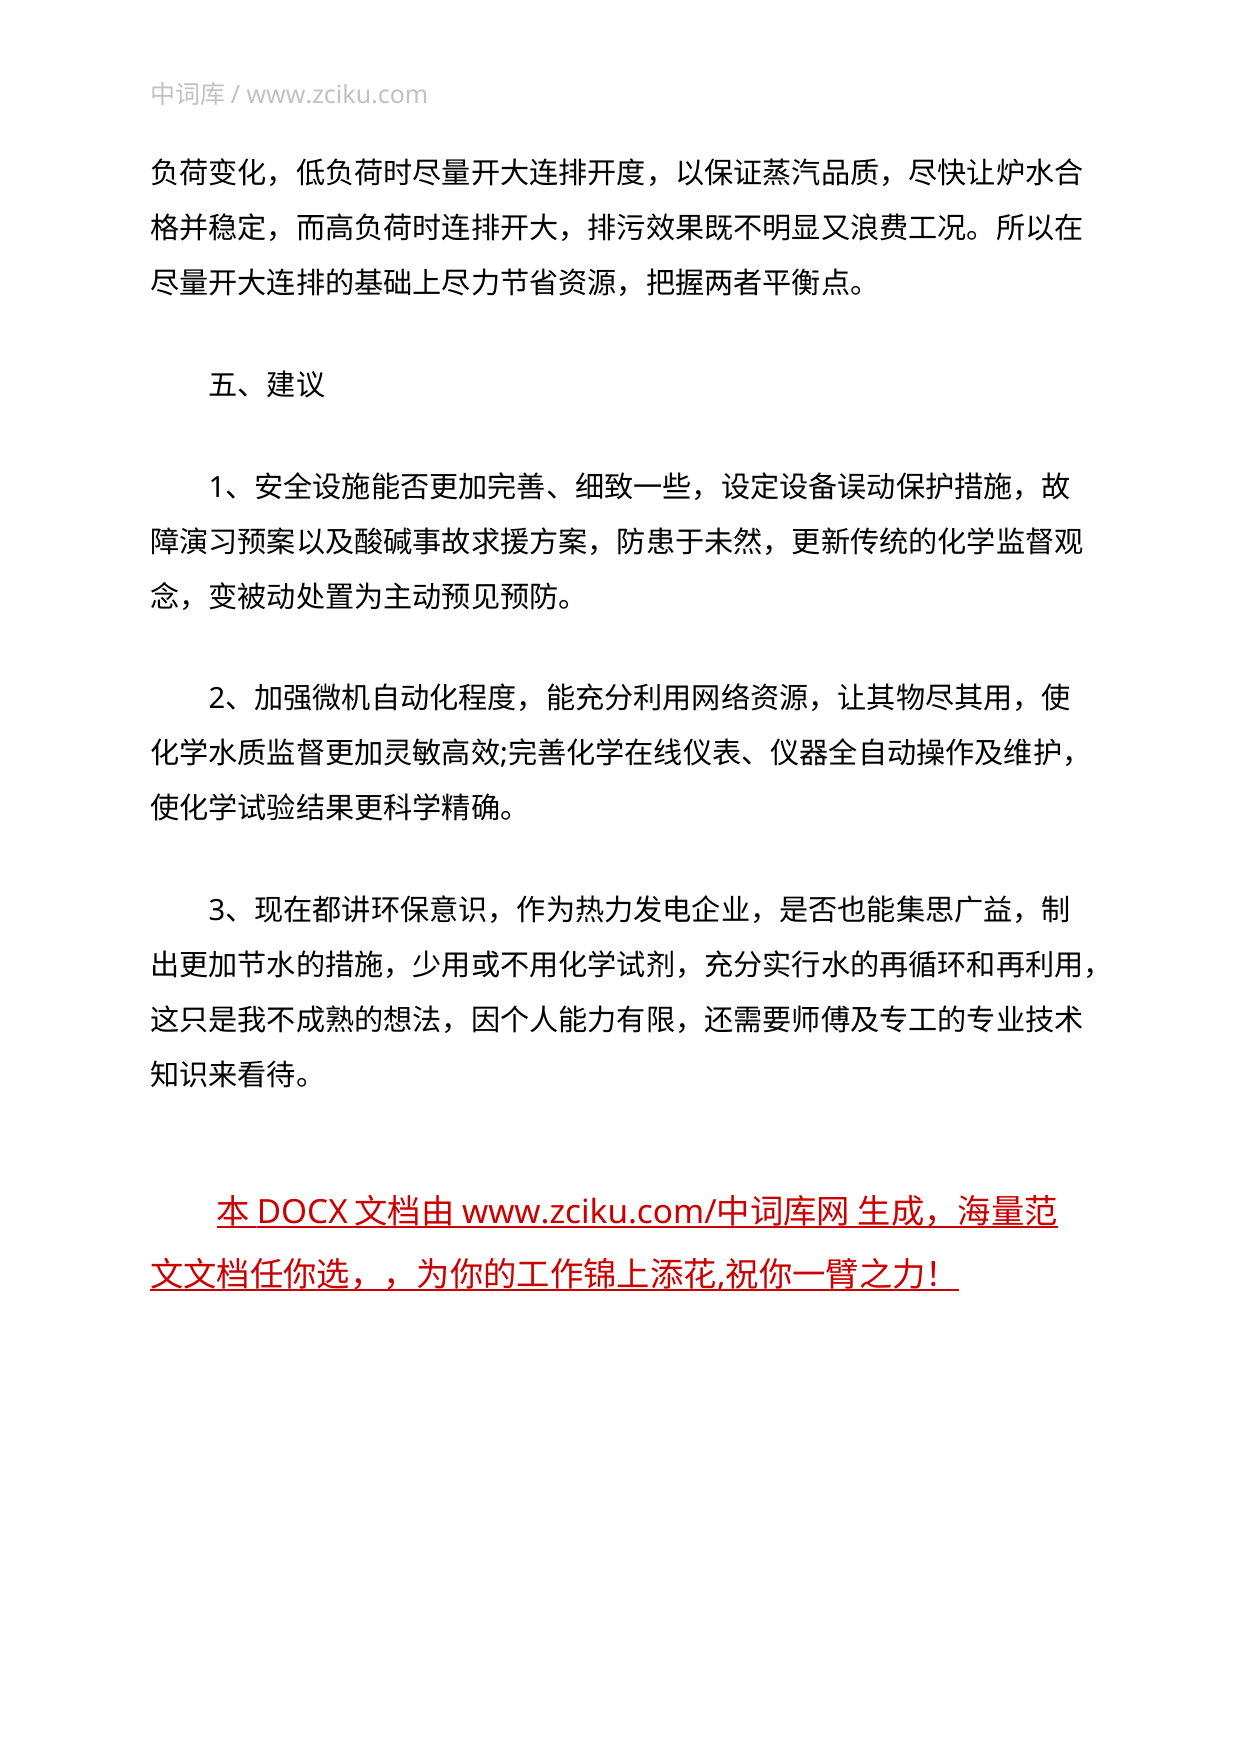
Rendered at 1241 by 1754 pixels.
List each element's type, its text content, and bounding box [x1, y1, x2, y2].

text 2、加强微机自动化程度，能充分利用网络资源，让其物尽其用，使化学水质监督更加灵敏高效;完善化学在线仪表、仪器全自动操作及维护，使化学试验结果更科学精确。 [150, 675, 1090, 827]
text 五、建议 [150, 362, 1090, 404]
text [150, 150, 1090, 302]
text 3、现在都讲环保意识，作为热力发电企业，是否也能集思广益，制出更加节水的措施，少用或不用化学试剂，充分实行水的再循环和再利用，这只是我不成熟的想法，因个人能力有限，还需要师傅及专工的专业技术知识来看待。 [150, 887, 1090, 1094]
text 1、安全设施能否更加完善、细致一些，设定设备误动保护措施，故障演习预案以及酸碱事故求援方案，防患于未然，更新传统的化学监督观念，变被动处置为主动预见预防。 [150, 463, 1090, 616]
text 本DOCX文档由 www.zciku.com/中词库网 生成，海量范文文档任你选，，为你的工作锦上添花,祝你一臂之力！ [150, 1184, 1090, 1296]
